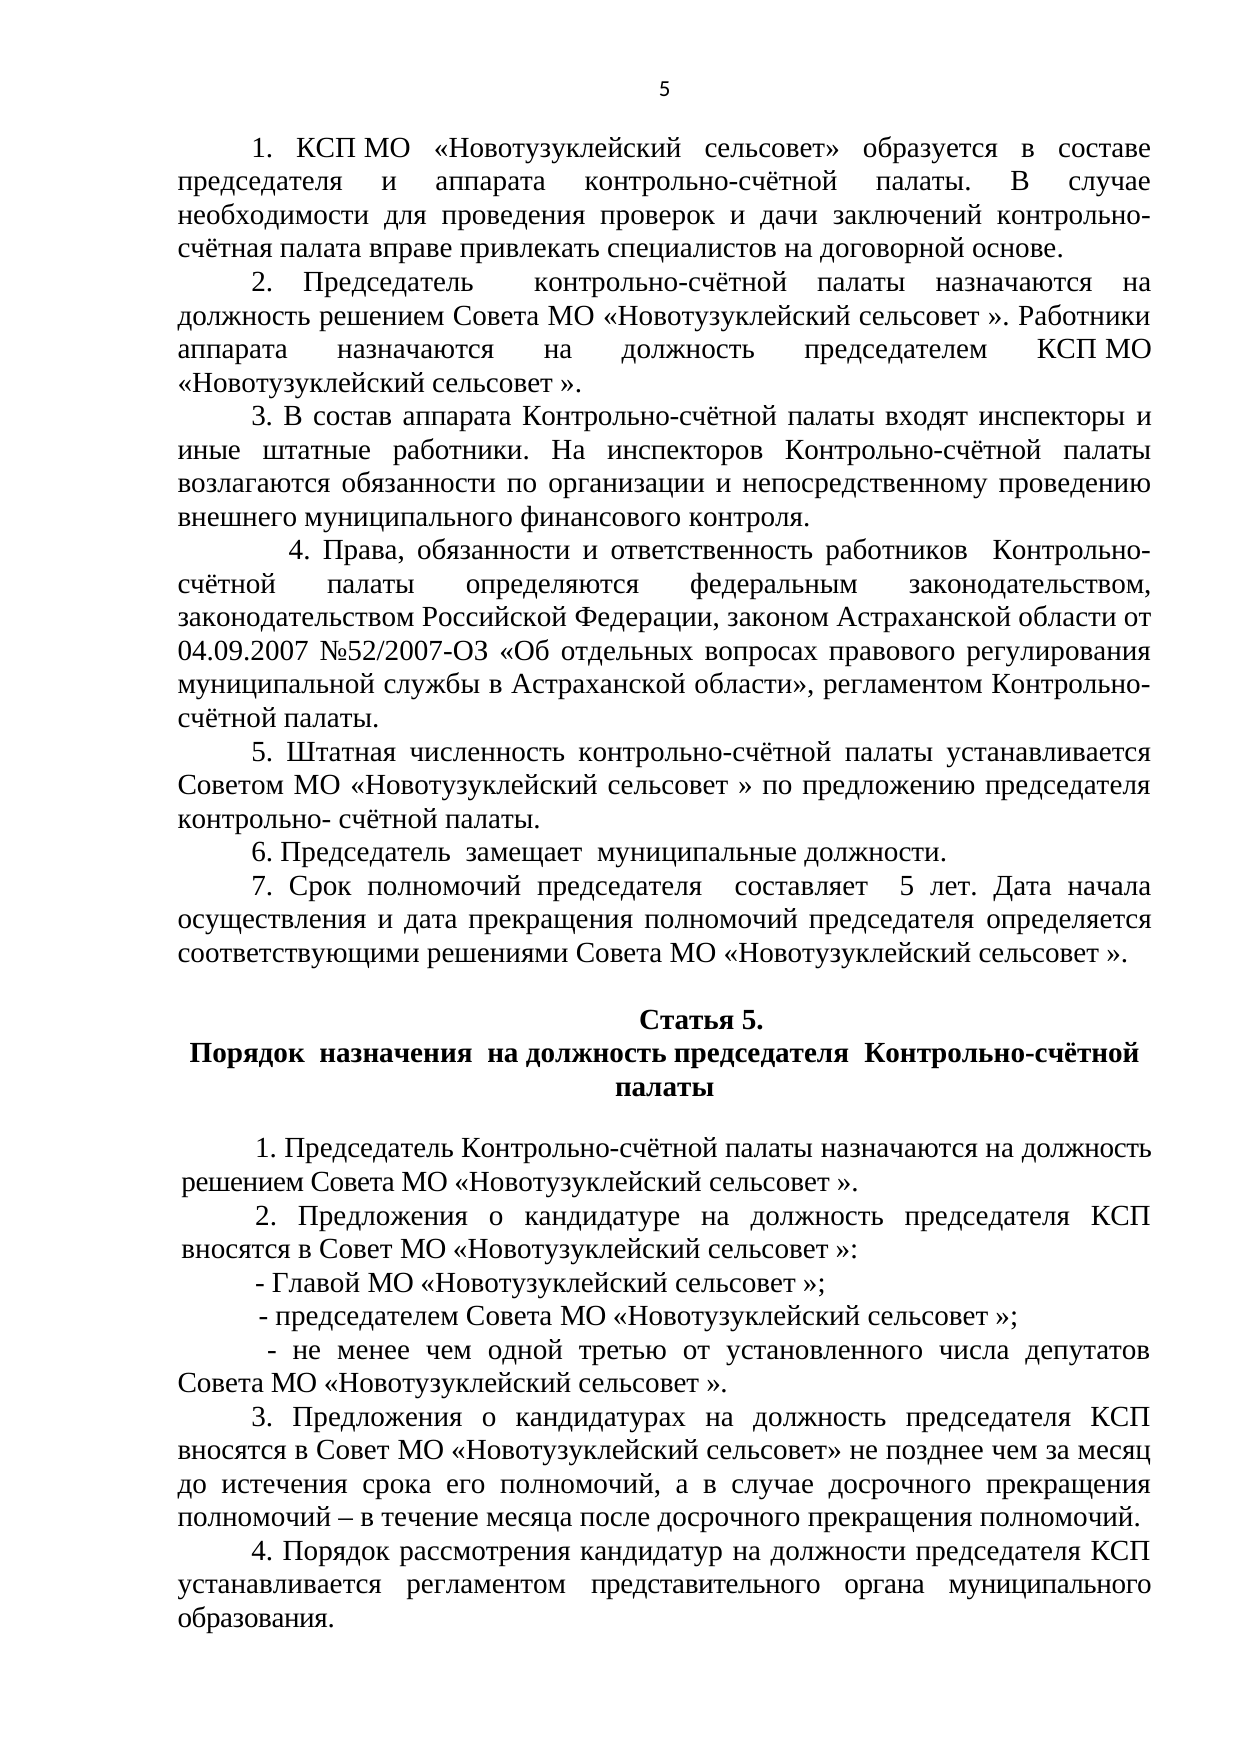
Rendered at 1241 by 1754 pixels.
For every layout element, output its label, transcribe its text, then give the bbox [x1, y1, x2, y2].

text 6. Председатель замещает муниципальные должности. [177, 834, 1152, 868]
text 1. КСП МО «Новотузуклейский сельсовет» образуется в составе председателя и аппарата контрольно-счётной палаты. В случае необходимости для проведения проверок и дачи заключений контрольно-счётная палата вправе привлекать специалистов на договорной основе. [177, 130, 1152, 264]
text - не менее чем одной третью от установленного числа депутатов Совета МО «Новотузуклейский сельсовет ». [177, 1332, 1152, 1399]
text 2. Председатель контрольно-счётной палаты назначаются на должность решением Совета МО «Новотузуклейский сельсовет ». Работники аппарата назначаются на должность председателем КСП МО «Новотузуклейский сельсовет ». [177, 264, 1152, 398]
text - Главой МО «Новотузуклейский сельсовет »; [181, 1265, 1152, 1298]
text Порядок назначения на должность председателя Контрольно-счётной палаты [177, 1036, 1152, 1103]
text 4. Права, обязанности и ответственность работников Контрольно-счётной палаты определяются федеральным законодательством, законодательством Российской Федерации, законом Астраханской области от 04.09.2007 №52/2007-ОЗ «Об отдельных вопросах правового регулирования муниципальной службы в Астраханской области», регламентом Контрольно-счётной палаты. [177, 532, 1152, 734]
text 7. Срок полномочий председателя составляет 5 лет. Дата начала осуществления и дата прекращения полномочий председателя определяется соответствующими решениями Совета МО «Новотузуклейский сельсовет ». [177, 868, 1152, 968]
text 2. Предложения о кандидатуре на должность председателя КСП вносятся в Совет МО «Новотузуклейский сельсовет »: [181, 1198, 1152, 1265]
text 3. В состав аппарата Контрольно-счётной палаты входят инспекторы и иные штатные работники. На инспекторов Контрольно-счётной палаты возлагаются обязанности по организации и непосредственному проведению внешнего муниципального финансового контроля. [177, 398, 1152, 532]
text - председателем Совета МО «Новотузуклейский сельсовет »; [177, 1298, 1152, 1332]
text 4. Порядок рассмотрения кандидатур на должности председателя КСП устанавливается регламентом представительного органа муниципального образования. [177, 1533, 1152, 1634]
text 3. Предложения о кандидатурах на должность председателя КСП вносятся в Совет МО «Новотузуклейский сельсовет» не позднее чем за месяц до истечения срока его полномочий, а в случае досрочного прекращения полномочий – в течение месяца после досрочного прекращения полномочий. [177, 1399, 1152, 1533]
text 1. Председатель Контрольно-счётной палаты назначаются на должность решением Совета МО «Новотузуклейский сельсовет ». [181, 1131, 1152, 1198]
text 5. Штатная численность контрольно-счётной палаты устанавливается Советом МО «Новотузуклейский сельсовет » по предложению председателя контрольно- счётной палаты. [177, 734, 1152, 834]
text Статья 5. [177, 1002, 1152, 1036]
